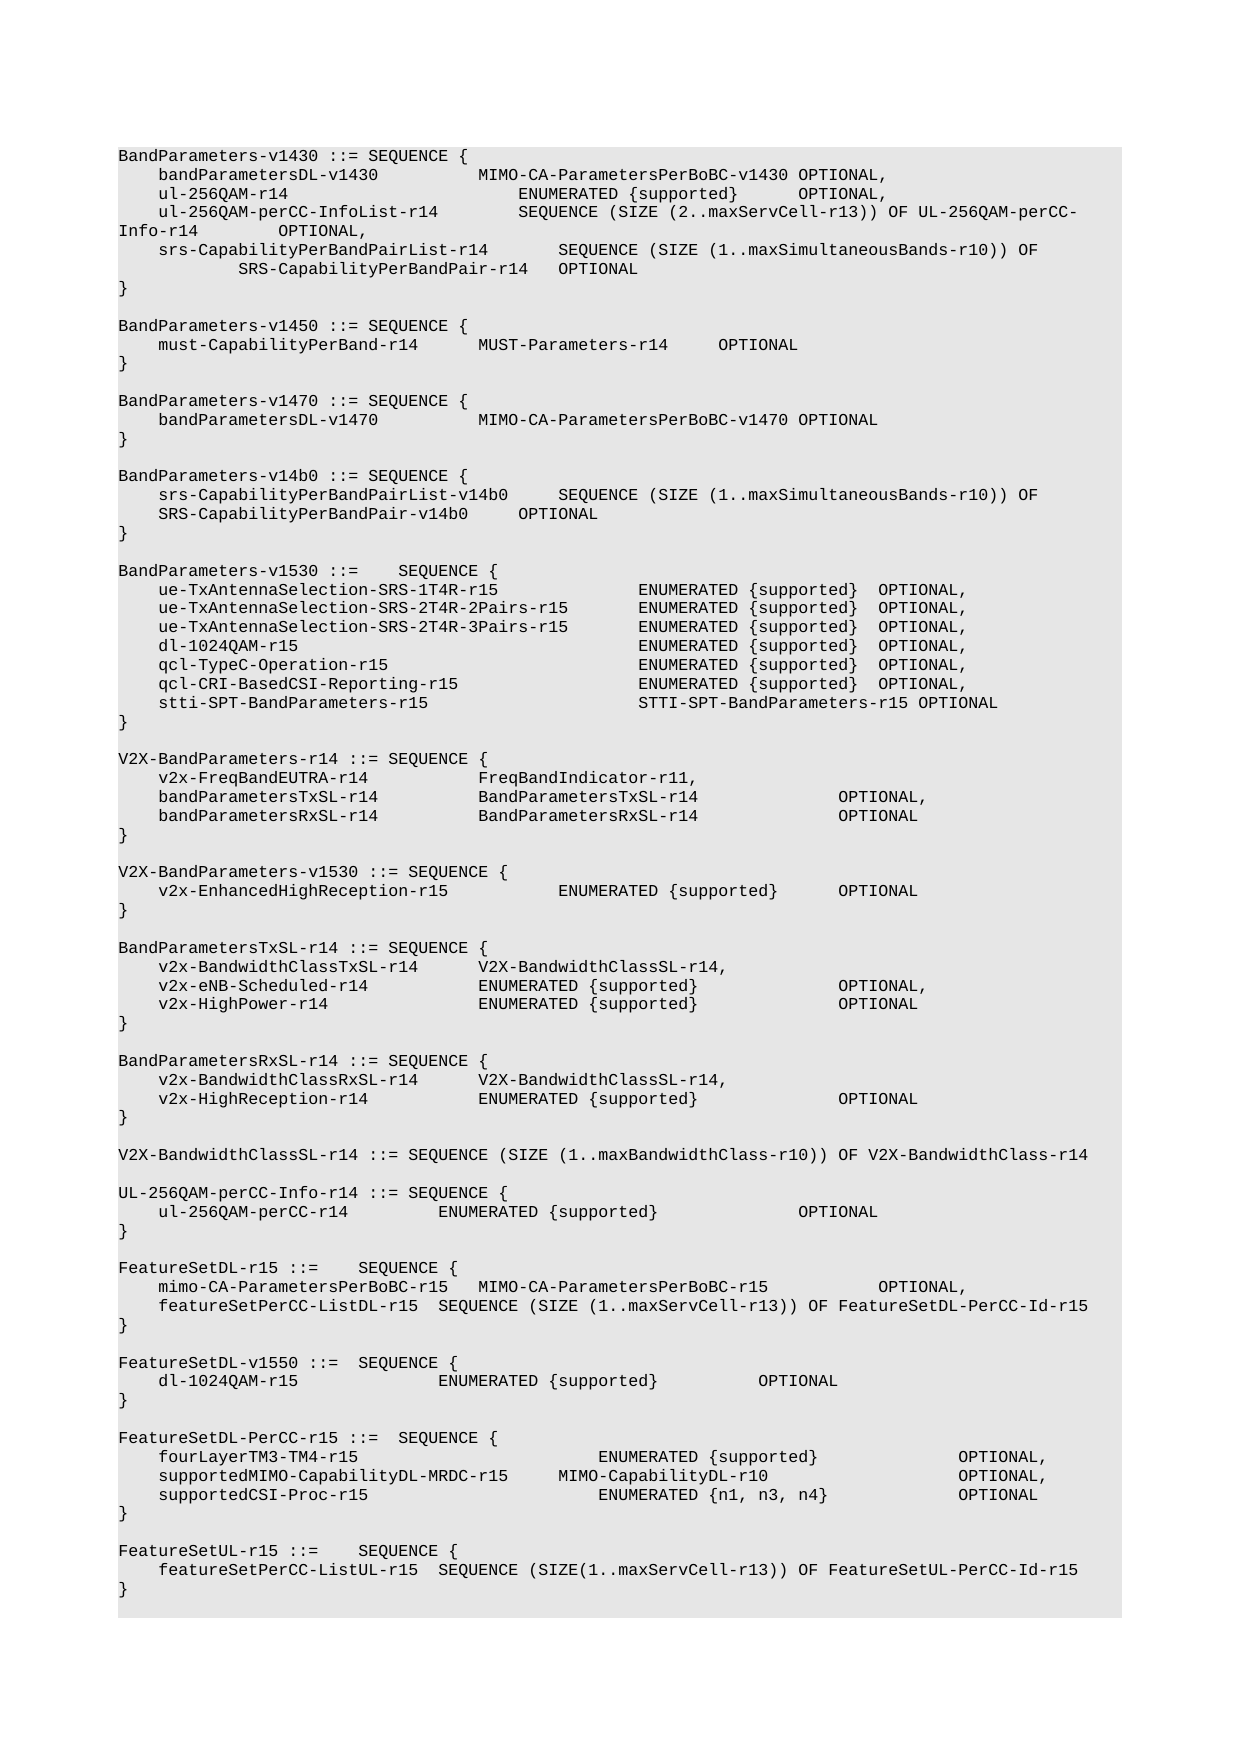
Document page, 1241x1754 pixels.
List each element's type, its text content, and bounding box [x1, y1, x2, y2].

text dl-1024QAM-r15 ENUMERATED {supported} OPTIONAL [118, 1373, 1122, 1392]
text v2x-BandwidthClassRxSL-r14 V2X-BandwidthClassSL-r14, [118, 1071, 1122, 1090]
text BandParameters-v1470 ::= SEQUENCE { [118, 393, 1122, 411]
text featureSetPerCC-ListUL-r15 SEQUENCE (SIZE(1..maxServCell-r13)) OF FeatureSetUL-PerCC-Id-r15 [118, 1562, 1122, 1580]
text qcl-CRI-BasedCSI-Reporting-r15 ENUMERATED {supported} OPTIONAL, [118, 675, 1122, 694]
text ul-256QAM-perCC-InfoList-r14 SEQUENCE (SIZE (2..maxServCell-r13)) OF UL-256QAM-perCC-Info-r14 OPTIONAL, [118, 204, 1122, 242]
text v2x-FreqBandEUTRA-r14 FreqBandIndicator-r11, [118, 770, 1122, 788]
text FeatureSetUL-r15 ::= SEQUENCE { [118, 1543, 1122, 1562]
text } [118, 1392, 1122, 1411]
text } [118, 524, 1122, 543]
text FeatureSetDL-PerCC-r15 ::= SEQUENCE { [118, 1429, 1122, 1448]
text bandParametersRxSL-r14 BandParametersRxSL-r14 OPTIONAL [118, 807, 1122, 826]
text supportedCSI-Proc-r15 ENUMERATED {n1, n3, n4} OPTIONAL [118, 1486, 1122, 1505]
text } [118, 1580, 1122, 1599]
text stti-SPT-BandParameters-r15 STTI-SPT-BandParameters-r15 OPTIONAL [118, 694, 1122, 713]
text } [118, 430, 1122, 449]
text bandParametersTxSL-r14 BandParametersTxSL-r14 OPTIONAL, [118, 788, 1122, 807]
text } [118, 279, 1122, 298]
text } [118, 1015, 1122, 1034]
text V2X-BandwidthClassSL-r14 ::= SEQUENCE (SIZE (1..maxBandwidthClass-r10)) OF V2X-BandwidthClass-r14 [118, 1147, 1122, 1166]
text SRS-CapabilityPerBandPair-r14 OPTIONAL [118, 261, 1122, 279]
text mimo-CA-ParametersPerBoBC-r15 MIMO-CA-ParametersPerBoBC-r15 OPTIONAL, [118, 1279, 1122, 1298]
text FeatureSetDL-v1550 ::= SEQUENCE { [118, 1354, 1122, 1373]
text ue-TxAntennaSelection-SRS-1T4R-r15 ENUMERATED {supported} OPTIONAL, [118, 581, 1122, 600]
text V2X-BandParameters-r14 ::= SEQUENCE { [118, 751, 1122, 770]
text UL-256QAM-perCC-Info-r14 ::= SEQUENCE { [118, 1184, 1122, 1203]
text } [118, 1505, 1122, 1524]
text v2x-eNB-Scheduled-r14 ENUMERATED {supported} OPTIONAL, [118, 977, 1122, 996]
text BandParametersRxSL-r14 ::= SEQUENCE { [118, 1052, 1122, 1071]
text FeatureSetDL-r15 ::= SEQUENCE { [118, 1260, 1122, 1279]
text v2x-HighReception-r14 ENUMERATED {supported} OPTIONAL [118, 1090, 1122, 1109]
text v2x-BandwidthClassTxSL-r14 V2X-BandwidthClassSL-r14, [118, 958, 1122, 977]
text } [118, 1109, 1122, 1128]
text ul-256QAM-perCC-r14 ENUMERATED {supported} OPTIONAL [118, 1203, 1122, 1222]
text BandParameters-v1430 ::= SEQUENCE { [118, 147, 1122, 166]
text BandParameters-v1450 ::= SEQUENCE { [118, 317, 1122, 336]
text v2x-EnhancedHighReception-r15 ENUMERATED {supported} OPTIONAL [118, 883, 1122, 902]
text must-CapabilityPerBand-r14 MUST-Parameters-r14 OPTIONAL [118, 336, 1122, 355]
text bandParametersDL-v1430 MIMO-CA-ParametersPerBoBC-v1430 OPTIONAL, [118, 166, 1122, 185]
text BandParametersTxSL-r14 ::= SEQUENCE { [118, 939, 1122, 958]
text bandParametersDL-v1470 MIMO-CA-ParametersPerBoBC-v1470 OPTIONAL [118, 411, 1122, 430]
text srs-CapabilityPerBandPairList-v14b0 SEQUENCE (SIZE (1..maxSimultaneousBands-r10)) OF SRS-CapabilityPerBandPair-v14b0 OPTIONAL [118, 487, 1122, 524]
text } [118, 1316, 1122, 1335]
text } [118, 902, 1122, 921]
text dl-1024QAM-r15 ENUMERATED {supported} OPTIONAL, [118, 638, 1122, 657]
text featureSetPerCC-ListDL-r15 SEQUENCE (SIZE (1..maxServCell-r13)) OF FeatureSetDL-PerCC-Id-r15 [118, 1298, 1122, 1316]
text srs-CapabilityPerBandPairList-r14 SEQUENCE (SIZE (1..maxSimultaneousBands-r10)) OF [118, 242, 1122, 261]
text V2X-BandParameters-v1530 ::= SEQUENCE { [118, 864, 1122, 883]
text ul-256QAM-r14 ENUMERATED {supported} OPTIONAL, [118, 185, 1122, 204]
text } [118, 826, 1122, 845]
text v2x-HighPower-r14 ENUMERATED {supported} OPTIONAL [118, 996, 1122, 1015]
text BandParameters-v14b0 ::= SEQUENCE { [118, 468, 1122, 487]
text ue-TxAntennaSelection-SRS-2T4R-2Pairs-r15 ENUMERATED {supported} OPTIONAL, [118, 600, 1122, 619]
text supportedMIMO-CapabilityDL-MRDC-r15 MIMO-CapabilityDL-r10 OPTIONAL, [118, 1467, 1122, 1486]
text } [118, 1222, 1122, 1241]
text ue-TxAntennaSelection-SRS-2T4R-3Pairs-r15 ENUMERATED {supported} OPTIONAL, [118, 619, 1122, 638]
text } [118, 713, 1122, 732]
text } [118, 355, 1122, 374]
text BandParameters-v1530 ::= SEQUENCE { [118, 562, 1122, 581]
text fourLayerTM3-TM4-r15 ENUMERATED {supported} OPTIONAL, [118, 1448, 1122, 1467]
text qcl-TypeC-Operation-r15 ENUMERATED {supported} OPTIONAL, [118, 657, 1122, 675]
